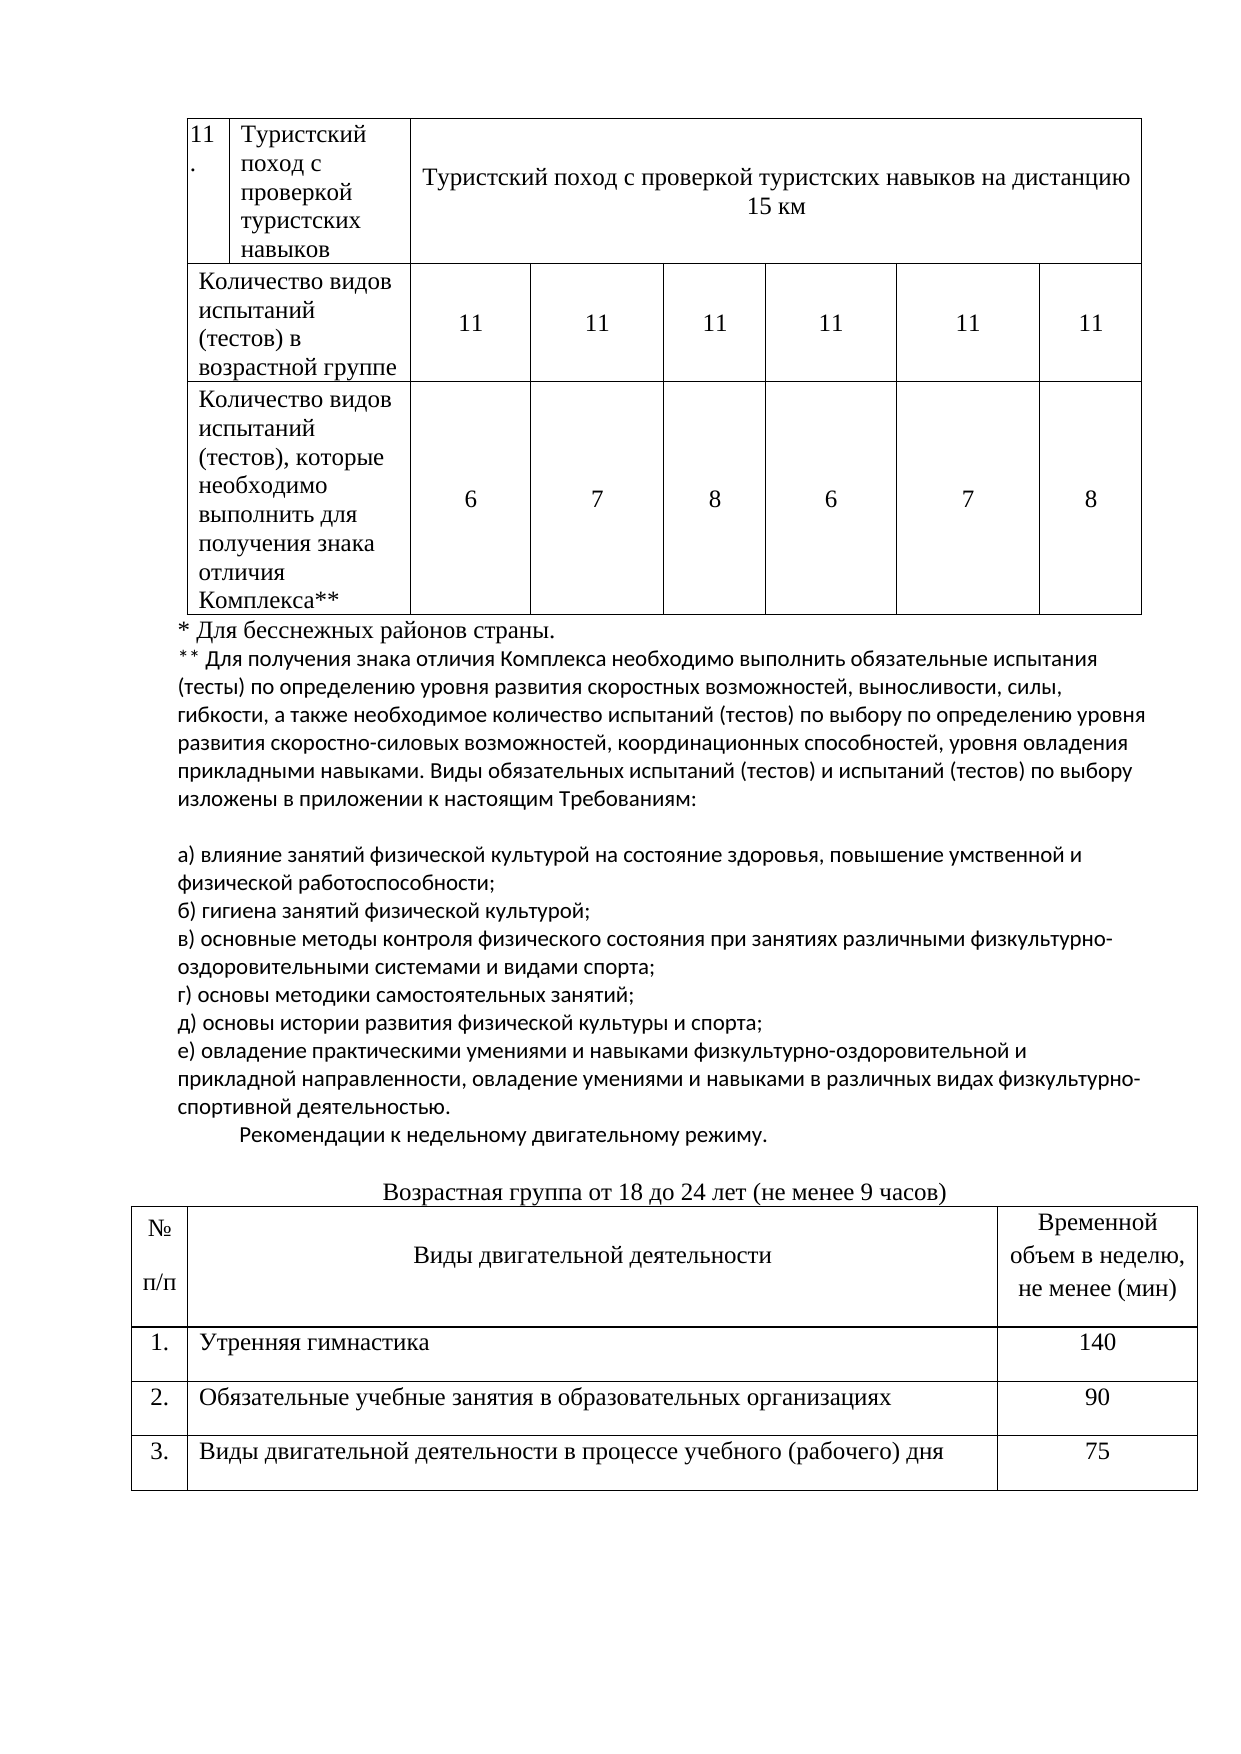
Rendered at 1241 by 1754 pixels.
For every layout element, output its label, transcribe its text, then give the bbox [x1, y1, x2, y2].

table_cell 11 [766, 264, 896, 381]
table_cell 6 [766, 382, 896, 614]
table_cell 11 [897, 264, 1039, 381]
table_cell 11 [531, 264, 663, 381]
text Возрастная группа от 18 до 24 лет (не менее 9 часов) [177, 1177, 1152, 1206]
text ** Для получения знака отличия Комплекса необходимо выполнить обязательные испытания (тесты) по определению уровня развития скоростных возможностей, выносливости, силы, гибкости, а также необходимое количество испытаний (тестов) по выбору по определению уровня развития скоростно-силовых возможностей, координационных способностей, уровня овладения прикладными навыками. Виды обязательных испытаний (тестов) и испытаний (тестов) по выбору изложены в приложении к настоящим Требованиям: [177, 644, 1152, 812]
table_cell Количество видов испытаний (тестов) в возрастной группе [188, 264, 410, 381]
table_cell 75 [998, 1436, 1197, 1490]
table_cell 2. [132, 1382, 187, 1435]
table_header № п/п [132, 1207, 187, 1326]
table_cell Количество видов испытаний (тестов), которые необходимо выполнить для получения знака отличия Комплекса** [188, 382, 410, 614]
text в) основные методы контроля физического состояния при занятиях различными физкультурно-оздоровительными системами и видами спорта; [177, 924, 1152, 980]
text а) влияние занятий физической культурой на состояние здоровья, повышение умственной и физической работоспособности; [177, 840, 1152, 896]
table_cell Виды двигательной деятельности в процессе учебного (рабочего) дня [188, 1436, 997, 1490]
table_cell 7 [897, 382, 1039, 614]
table_cell Обязательные учебные занятия в образовательных организациях [188, 1382, 997, 1435]
table_header Временной объем в неделю, не менее (мин) [998, 1207, 1197, 1326]
table_cell 3. [132, 1436, 187, 1490]
table_cell 8 [664, 382, 765, 614]
table_cell 8 [1040, 382, 1141, 614]
text д) основы истории развития физической культуры и спорта; [177, 1008, 1152, 1036]
table_cell 1. [132, 1328, 187, 1381]
table_cell 140 [998, 1328, 1197, 1381]
table_cell Туристский поход с проверкой туристских навыков на дистанцию 15 км [411, 119, 1141, 263]
text е) овладение практическими умениями и навыками физкультурно-оздоровительной и прикладной направленности, овладение умениями и навыками в различных видах физкультурно-спортивной деятельностью. [177, 1036, 1152, 1120]
table_cell 7 [531, 382, 663, 614]
table_cell 11 [664, 264, 765, 381]
table_cell 90 [998, 1382, 1197, 1435]
table_cell Утренняя гимнастика [188, 1328, 997, 1381]
table_header Виды двигательной деятельности [188, 1207, 997, 1326]
text Рекомендации к недельному двигательному режиму. [177, 1120, 1152, 1148]
text * Для бесснежных районов страны. [177, 615, 1152, 644]
table_cell 6 [411, 382, 530, 614]
text г) основы методики самостоятельных занятий; [177, 980, 1152, 1008]
table_cell 11 [411, 264, 530, 381]
table_cell 11 [1040, 264, 1141, 381]
text б) гигиена занятий физической культурой; [177, 896, 1152, 924]
table_cell Туристский поход с проверкой туристских навыков [230, 119, 410, 263]
table_cell 11. [188, 119, 229, 263]
